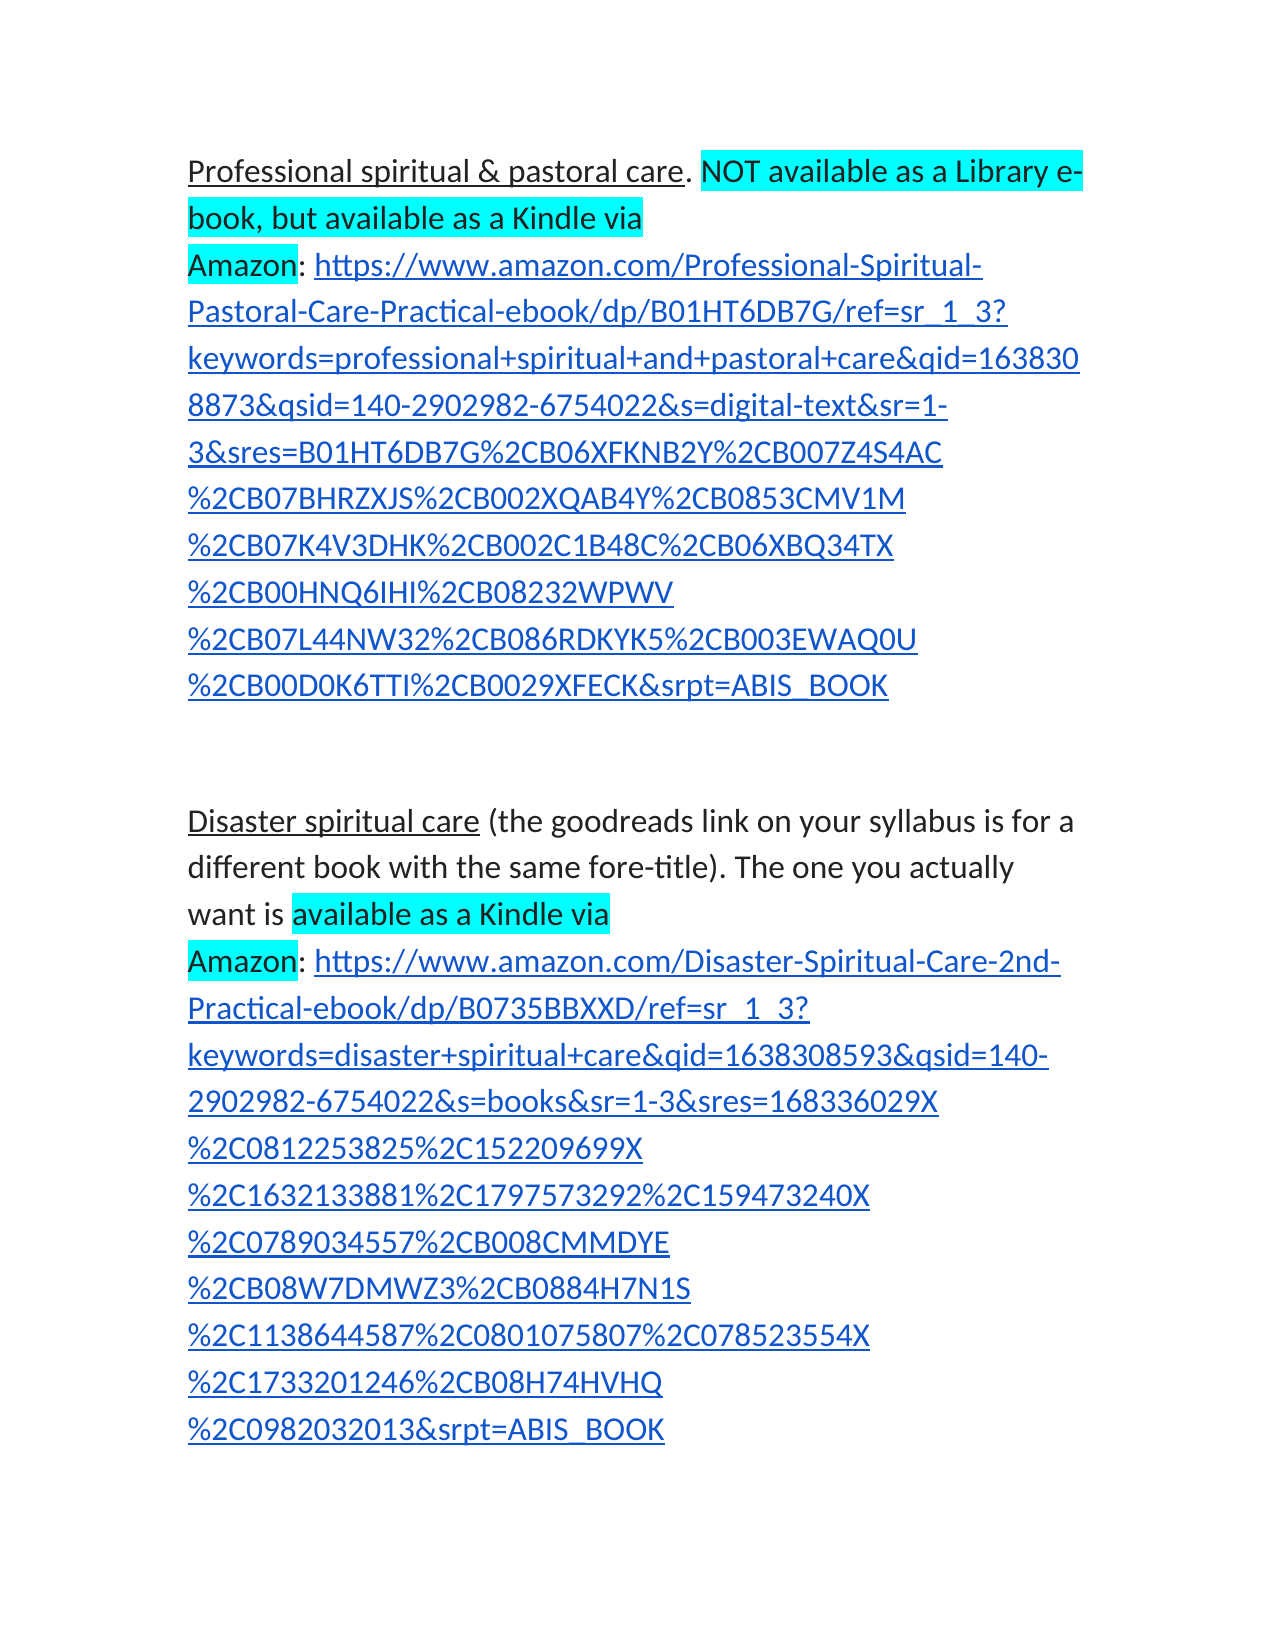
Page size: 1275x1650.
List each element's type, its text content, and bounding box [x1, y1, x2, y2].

text Disaster spiritual care (the goodreads link on your syllabus is for a different book with the same fore-title). The one you actually want is available as a Kindle via Amazon: https://www.amazon.com/Disaster-Spiritual-Care-2nd-Practical-ebook/dp/B0735BBXXD/ref=sr_1_3?keywords=disaster+spiritual+care&qid=1638308593&qsid=140-2902982-6754022&s=books&sr=1-3&sres=168336029X%2C0812253825%2C152209699X%2C1632133881%2C1797573292%2C159473240X%2C0789034557%2CB008CMMDYE%2CB08W7DMWZ3%2CB0884H7N1S%2C1138644587%2C0801075807%2C078523554X%2C1733201246%2CB08H74HVHQ%2C0982032013&srpt=ABIS_BOOK [187, 800, 1087, 1448]
text Professional spiritual & pastoral care. NOT available as a Library e-book, but available as a Kindle via Amazon: https://www.amazon.com/Professional-Spiritual-Pastoral-Care-Practical-ebook/dp/B01HT6DB7G/ref=sr_1_3?keywords=professional+spiritual+and+pastoral+care&qid=1638308873&qsid=140-2902982-6754022&s=digital-text&sr=1-3&sres=B01HT6DB7G%2CB06XFKNB2Y%2CB007Z4S4AC%2CB07BHRZXJS%2CB002XQAB4Y%2CB0853CMV1M%2CB07K4V3DHK%2CB002C1B48C%2CB06XBQ34TX%2CB00HNQ6IHI%2CB08232WPWV%2CB07L44NW32%2CB086RDKYK5%2CB003EWAQ0U%2CB00D0K6TTI%2CB0029XFECK&srpt=ABIS_BOOK [187, 150, 1087, 705]
